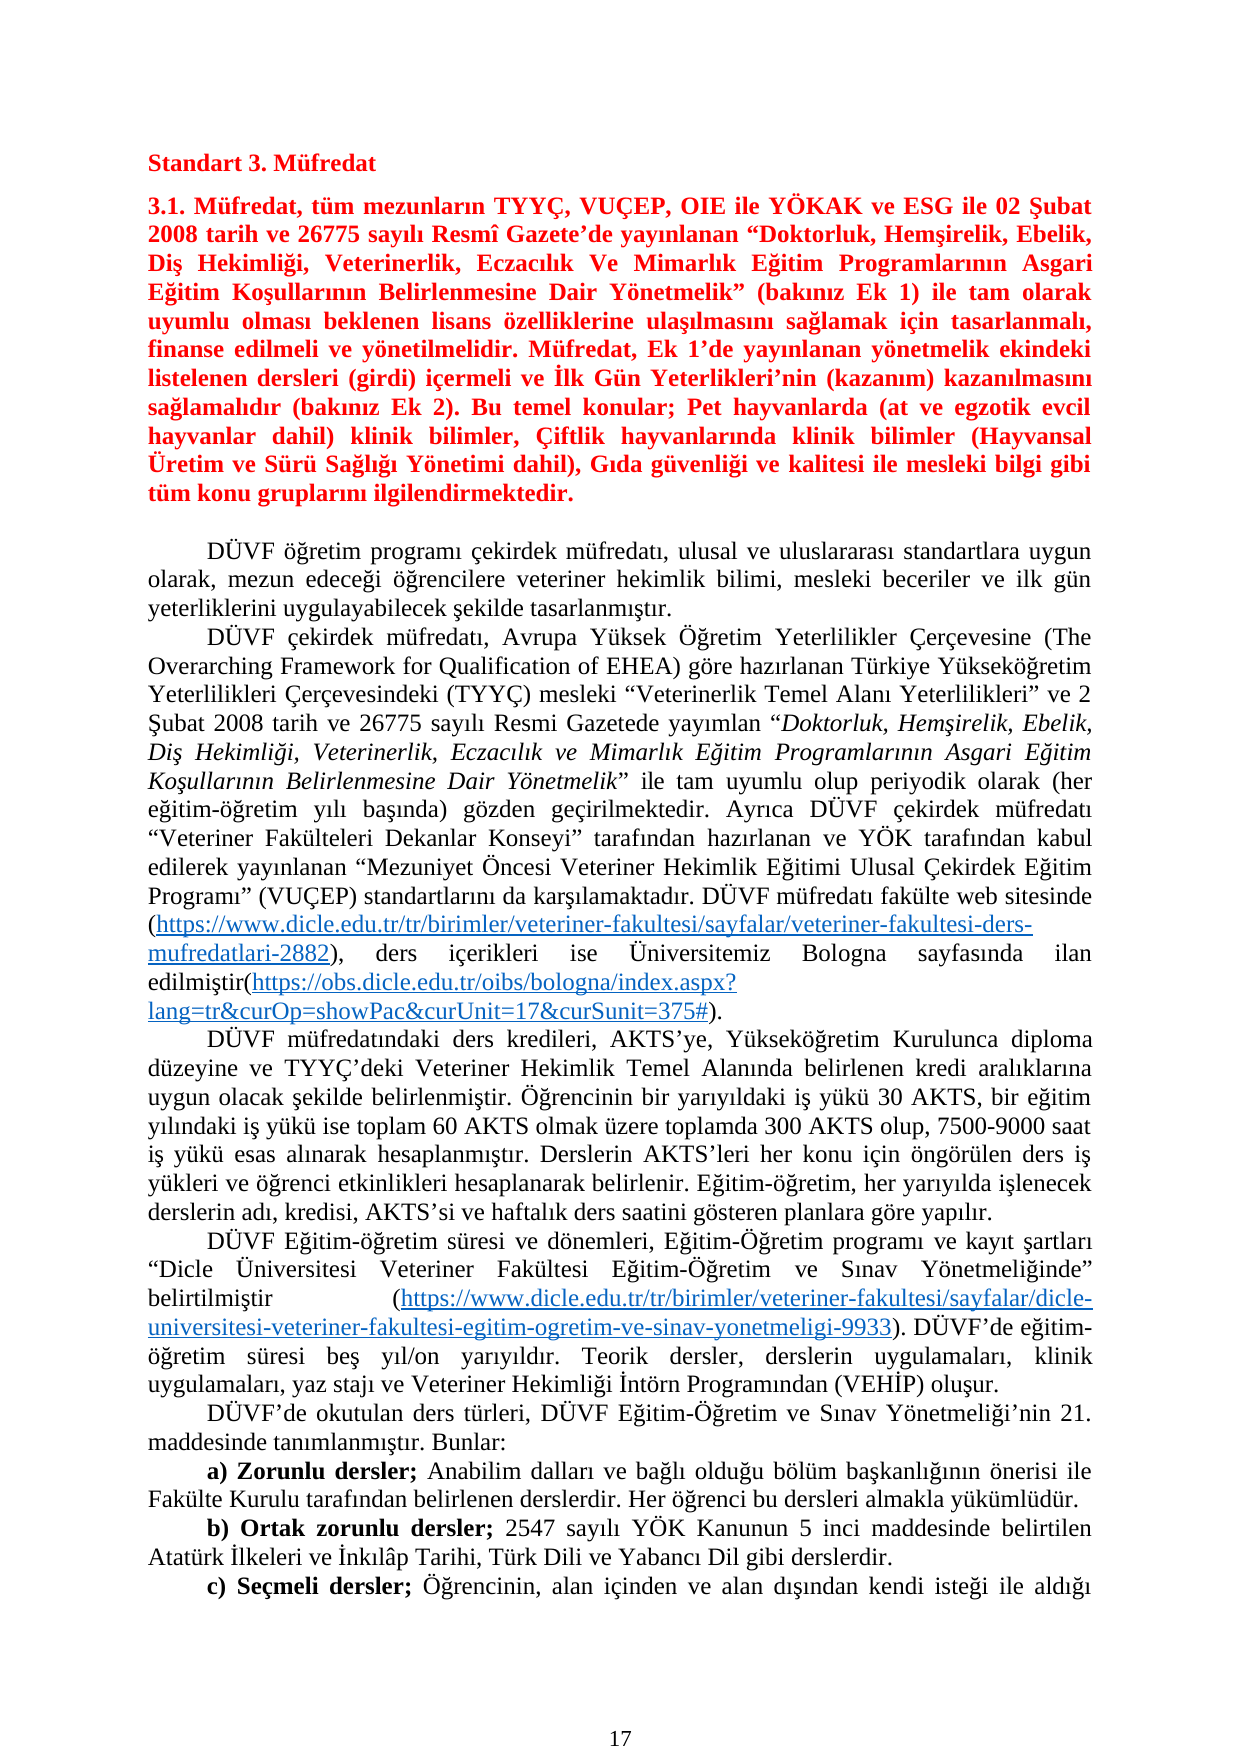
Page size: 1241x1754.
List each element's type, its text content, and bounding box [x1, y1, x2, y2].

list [148, 1571, 1093, 1599]
subtitle 3.1. Müfredat, tüm mezunların TYYÇ, VUÇEP, OIE ile YÖKAK ve ESG ile 02 Şubat 2008 tarih ve 26775 sayılı Resmî Gazete’de yayınlanan “Doktorluk, Hemşirelik, Ebelik, Diş Hekimliği, Veterinerlik, Eczacılık Ve Mimarlık Eğitim Programlarının Asgari Eğitim Koşullarının Belirlenmesine Dair Yönetmelik” (bakınız Ek 1) ile tam olarak uyumlu olması beklenen lisans özelliklerine ulaşılmasını sağlamak için tasarlanmalı, finanse edilmeli ve yönetilmelidir. Müfredat, Ek 1’de yayınlanan yönetmelik ekindeki listelenen dersleri (girdi) içermeli ve İlk Gün Yeterlikleri’nin (kazanım) kazanılmasını sağlamalıdır (bakınız Ek 2). Bu temel konular; Pet hayvanlarda (at ve egzotik evcil hayvanlar dahil) klinik bilimler, Çiftlik hayvanlarında klinik bilimler (Hayvansal Üretim ve Sürü Sağlığı Yönetimi dahil), Gıda güvenliği ve kalitesi ile mesleki bilgi gibi tüm konu gruplarını ilgilendirmektedir. [148, 191, 1093, 507]
list a) Zorunlu dersler; Anabilim dalları ve bağlı olduğu bölüm başkanlığının önerisi ile Fakülte Kurulu tarafından belirlenen derslerdir. Her öğrenci bu dersleri almakla yükümlüdür. [148, 1456, 1093, 1513]
list b) Ortak zorunlu dersler; 2547 sayılı YÖK Kanunun 5 inci maddesinde belirtilen Atatürk İlkeleri ve İnkılâp Tarihi, Türk Dili ve Yabancı Dil gibi derslerdir. [148, 1513, 1093, 1571]
text DÜVF’de okutulan ders türleri, DÜVF Eğitim-Öğretim ve Sınav Yönetmeliği’nin 21. maddesinde tanımlanmıştır. Bunlar: [148, 1398, 1093, 1456]
text DÜVF öğretim programı çekirdek müfredatı, ulusal ve uluslararası standartlara uygun olarak, mezun edeceği öğrencilere veteriner hekimlik bilimi, mesleki beceriler ve ilk gün yeterliklerini uygulayabilecek şekilde tasarlanmıştır. [148, 536, 1093, 622]
text DÜVF çekirdek müfredatı, Avrupa Yüksek Öğretim Yeterlilikler Çerçevesine (The Overarching Framework for Qualification of EHEA) göre hazırlanan Türkiye Yükseköğretim Yeterlilikleri Çerçevesindeki (TYYÇ) mesleki “Veterinerlik Temel Alanı Yeterlilikleri” ve 2 Şubat 2008 tarih ve 26775 sayılı Resmi Gazetede yayımlan “Doktorluk, Hemşirelik, Ebelik, Diş Hekimliği, Veterinerlik, Eczacılık ve Mimarlık Eğitim Programlarının Asgari Eğitim Koşullarının Belirlenmesine Dair Yönetmelik” ile tam uyumlu olup periyodik olarak (her eğitim-öğretim yılı başında) gözden geçirilmektedir. Ayrıca DÜVF çekirdek müfredatı “Veteriner Fakülteleri Dekanlar Konseyi” tarafından hazırlanan ve YÖK tarafından kabul edilerek yayınlanan “Mezuniyet Öncesi Veteriner Hekimlik Eğitimi Ulusal Çekirdek Eğitim Programı” (VUÇEP) standartlarını da karşılamaktadır. DÜVF müfredatı fakülte web sitesinde (https://www.dicle.edu.tr/tr/birimler/veteriner-fakultesi/sayfalar/veteriner-fakultesi-ders-mufredatlari-2882), ders içerikleri ise Üniversitemiz Bologna sayfasında ilan edilmiştir(https://obs.dicle.edu.tr/oibs/bologna/index.aspx?lang=tr&curOp=showPac&curUnit=17&curSunit=375#). [148, 622, 1093, 1024]
text DÜVF müfredatındaki ders kredileri, AKTS’ye, Yükseköğretim Kurulunca diploma düzeyine ve TYYÇ’deki Veteriner Hekimlik Temel Alanında belirlenen kredi aralıklarına uygun olacak şekilde belirlenmiştir. Öğrencinin bir yarıyıldaki iş yükü 30 AKTS, bir eğitim yılındaki iş yükü ise toplam 60 AKTS olmak üzere toplamda 300 AKTS olup, 7500-9000 saat iş yükü esas alınarak hesaplanmıştır. Derslerin AKTS’leri her konu için öngörülen ders iş yükleri ve öğrenci etkinlikleri hesaplanarak belirlenir. Eğitim-öğretim, her yarıyılda işlenecek derslerin adı, kredisi, AKTS’si ve haftalık ders saatini gösteren planlara göre yapılır. [148, 1024, 1093, 1226]
text DÜVF Eğitim-öğretim süresi ve dönemleri, Eğitim-Öğretim programı ve kayıt şartları “Dicle Üniversitesi Veteriner Fakültesi Eğitim-Öğretim ve Sınav Yönetmeliğinde” belirtilmiştir (https://www.dicle.edu.tr/tr/birimler/veteriner-fakultesi/sayfalar/dicle-universitesi-veteriner-fakultesi-egitim-ogretim-ve-sinav-yonetmeligi-9933). DÜVF’de eğitim-öğretim süresi beş yıl/on yarıyıldır. Teorik dersler, derslerin uygulamaları, klinik uygulamaları, yaz stajı ve Veteriner Hekimliği İntörn Programından (VEHİP) oluşur. [148, 1226, 1093, 1398]
subtitle Standart 3. Müfredat [148, 148, 1093, 176]
